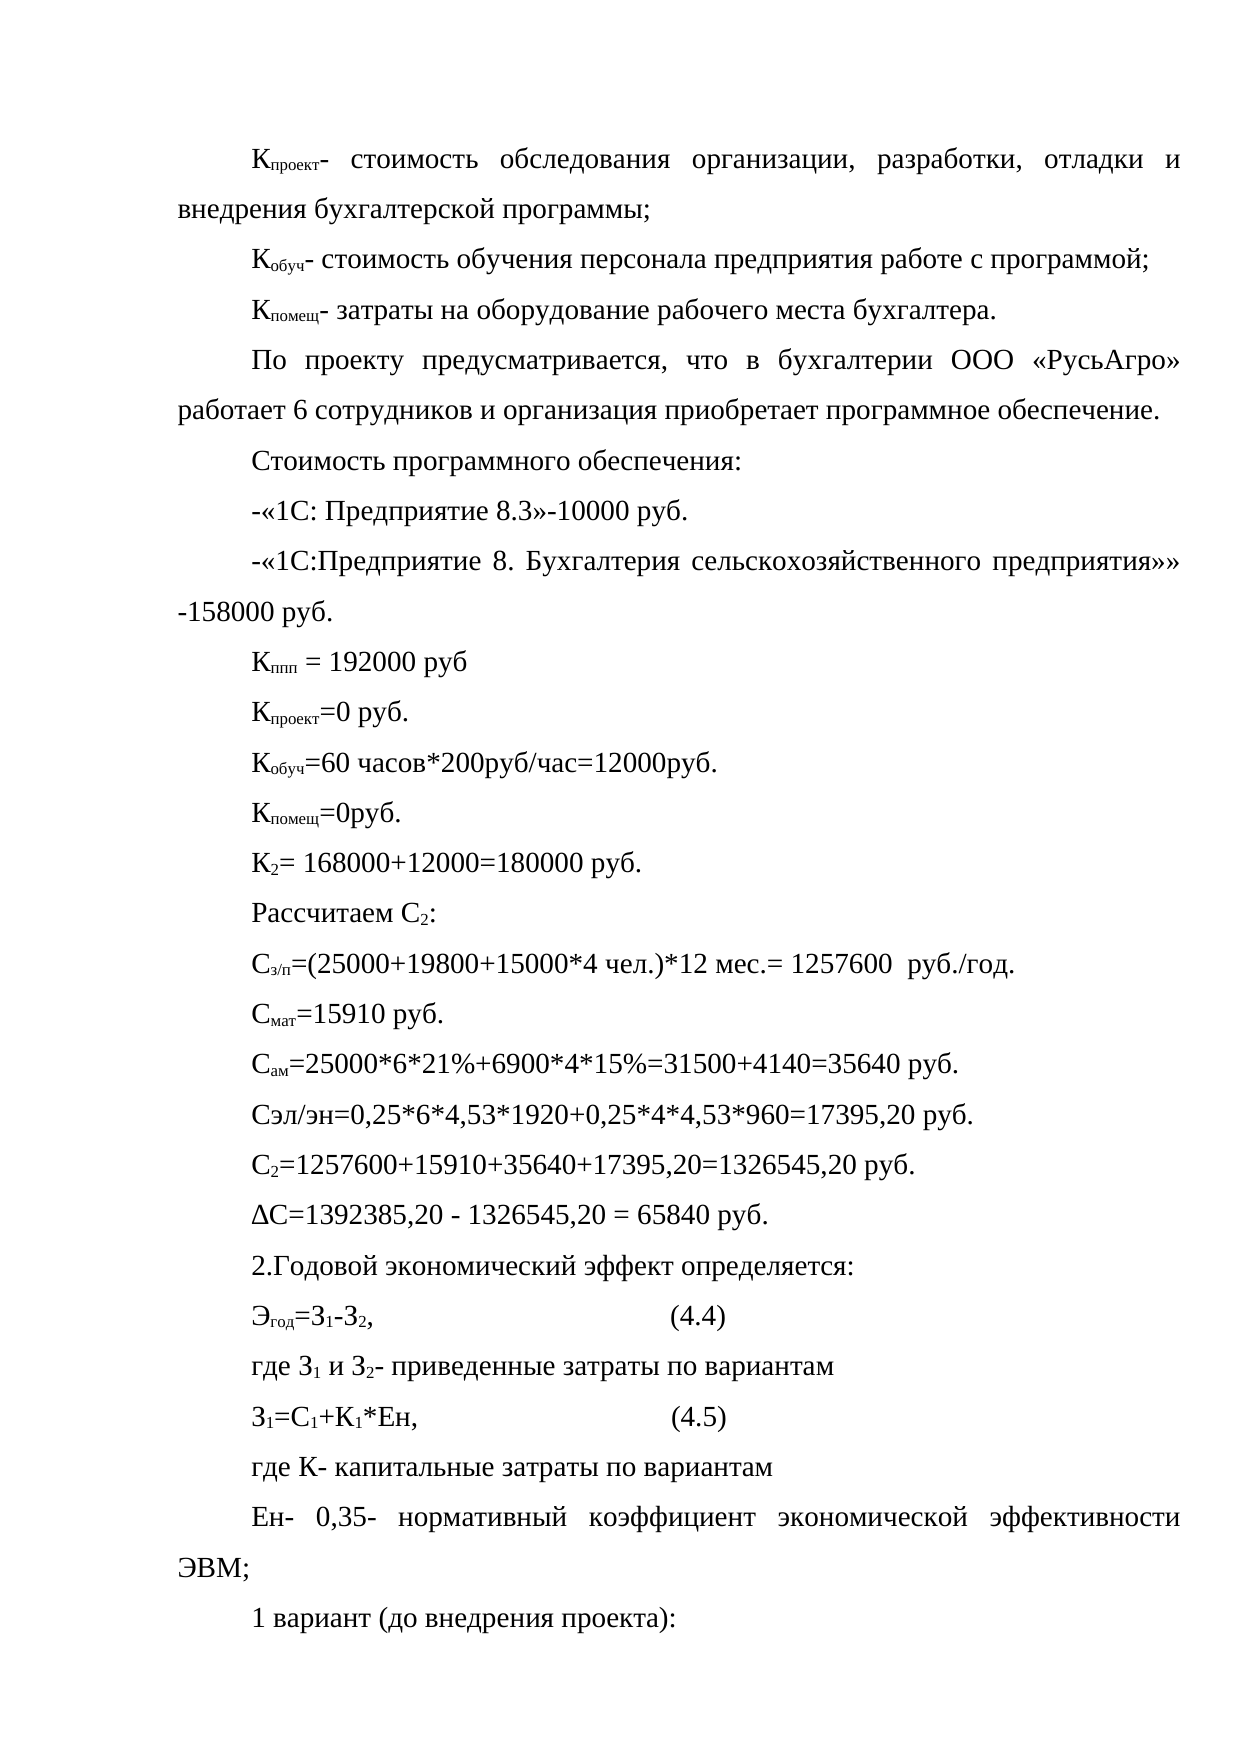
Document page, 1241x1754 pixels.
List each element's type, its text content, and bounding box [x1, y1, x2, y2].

text По проекту предусматривается, что в бухгалтерии ООО «РусьАгро» работает 6 сотрудников и организация приобретает программное обеспечение. [177, 342, 1181, 426]
text 2.Годовой экономический эффект определяется: [177, 1248, 1181, 1281]
text 1 вариант (до внедрения проекта): [177, 1600, 1181, 1633]
text Эгод=З1-З2, (4.4) [177, 1298, 1181, 1332]
text -«1С:Предприятие 8. Бухгалтерия сельскохозяйственного предприятия»» -158000 руб. [177, 543, 1181, 627]
text ∆С=1392385,20 - 1326545,20 = 65840 руб. [177, 1197, 1181, 1231]
text Сз/п=(25000+19800+15000*4 чел.)*12 мес.= 1257600 руб./год. [177, 946, 1181, 979]
text Смат=15910 руб. [177, 996, 1181, 1030]
text Стоимость программного обеспечения: [177, 443, 1181, 476]
text Рассчитаем С2: [177, 896, 1181, 929]
text Кппп = 192000 руб [177, 644, 1181, 678]
text Кобуч- стоимость обучения персонала предприятия работе с программой; [177, 242, 1181, 275]
text где З1 и З2- приведенные затраты по вариантам [177, 1348, 1181, 1382]
text -«1С: Предприятие 8.3»-10000 руб. [177, 493, 1181, 527]
text С2=1257600+15910+35640+17395,20=1326545,20 руб. [177, 1147, 1181, 1181]
text Сам=25000*6*21%+6900*4*15%=31500+4140=35640 руб. [177, 1047, 1181, 1080]
text З1=С1+К1*Ен, (4.5) [177, 1399, 1181, 1432]
text К2= 168000+12000=180000 руб. [177, 845, 1181, 879]
text Кпомещ- затраты на оборудование рабочего места бухгалтера. [177, 292, 1181, 325]
text Сэл/эн=0,25*6*4,53*1920+0,25*4*4,53*960=17395,20 руб. [177, 1097, 1181, 1130]
text Кпроект=0 руб. [177, 694, 1181, 728]
text где К- капитальные затраты по вариантам [177, 1449, 1181, 1483]
text Ен- 0,35- нормативный коэффициент экономической эффективности ЭВМ; [177, 1499, 1181, 1583]
text Кобуч=60 часов*200руб/час=12000руб. [177, 745, 1181, 778]
text Кпомещ=0руб. [177, 795, 1181, 828]
text Кпроект- стоимость обследования организации, разработки, отладки и внедрения бухгалтерской программы; [177, 141, 1181, 225]
